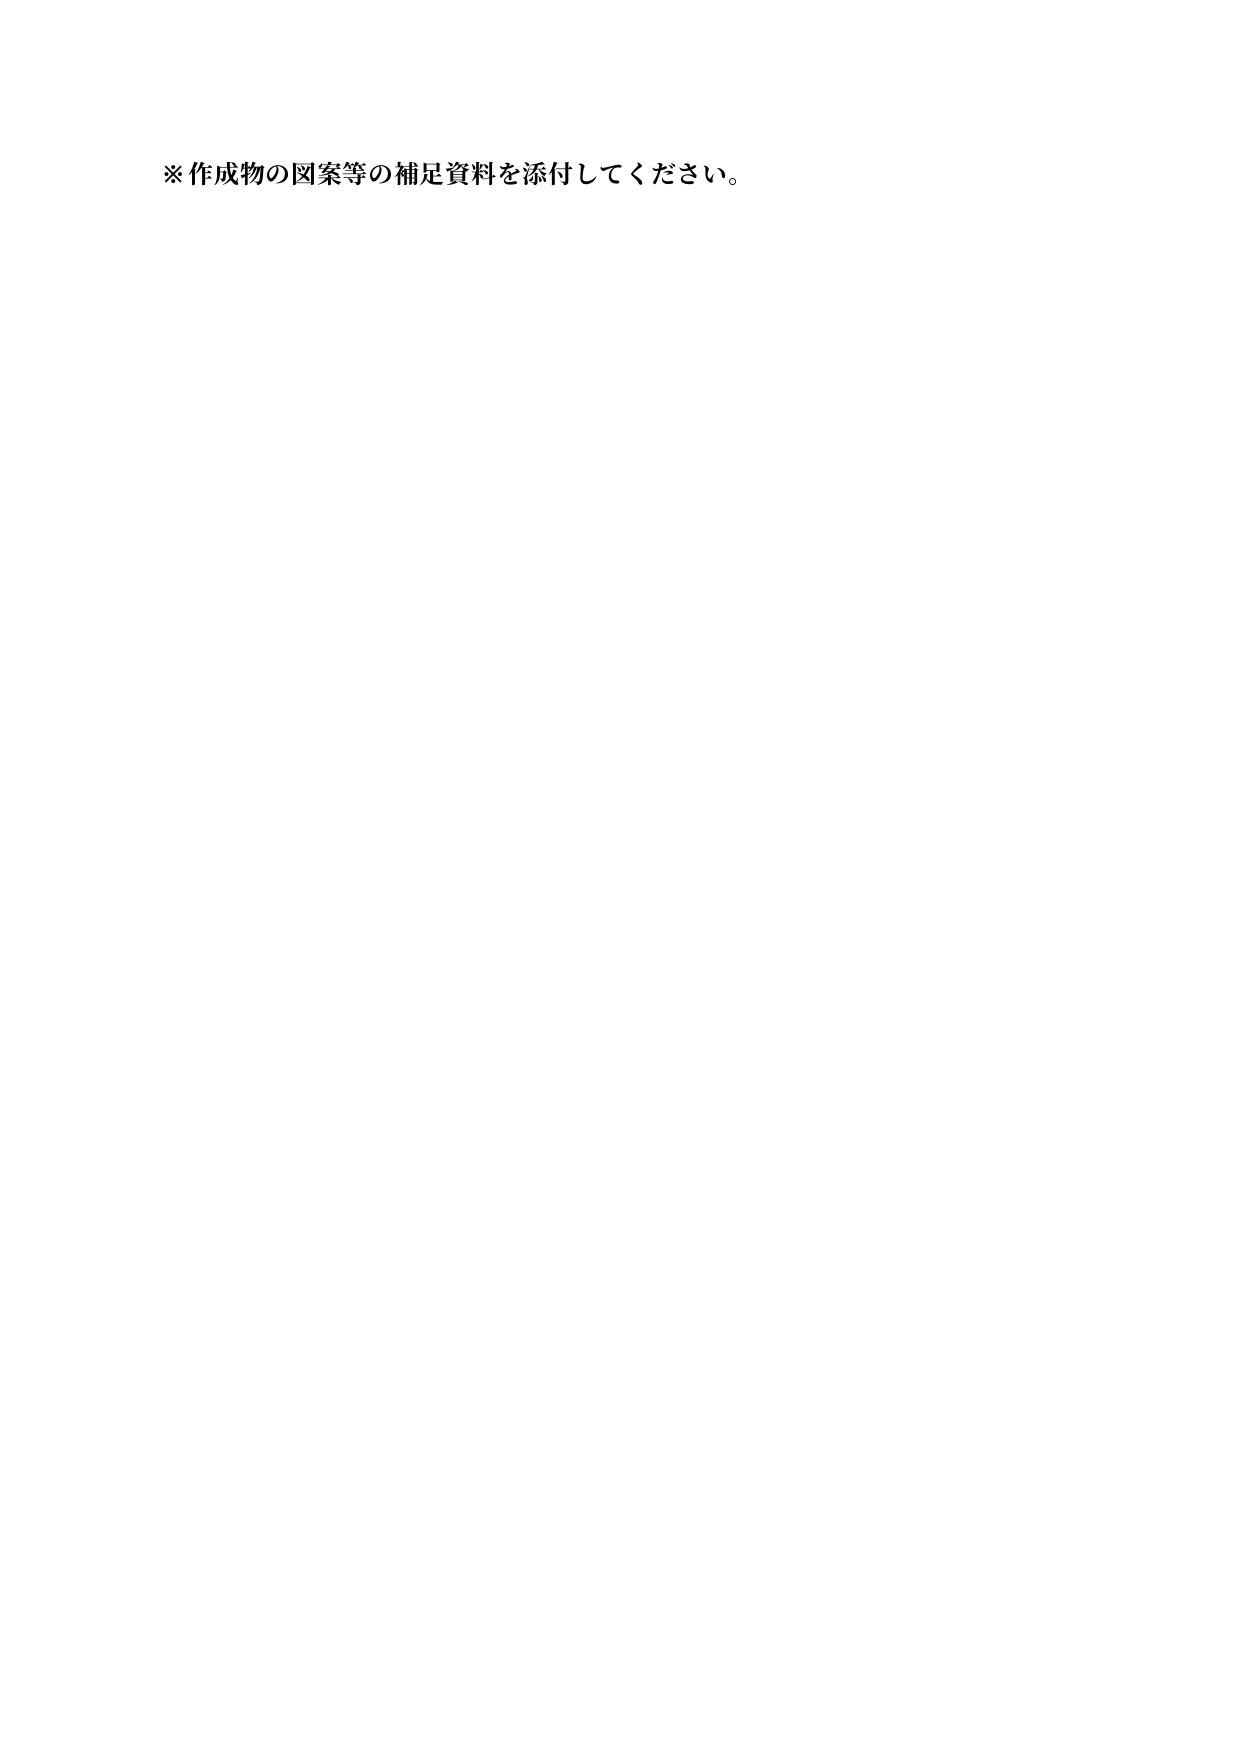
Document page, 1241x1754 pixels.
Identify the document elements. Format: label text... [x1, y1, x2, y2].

text ※作成物の図案等の補足資料を添付してください。 [163, 149, 1089, 197]
